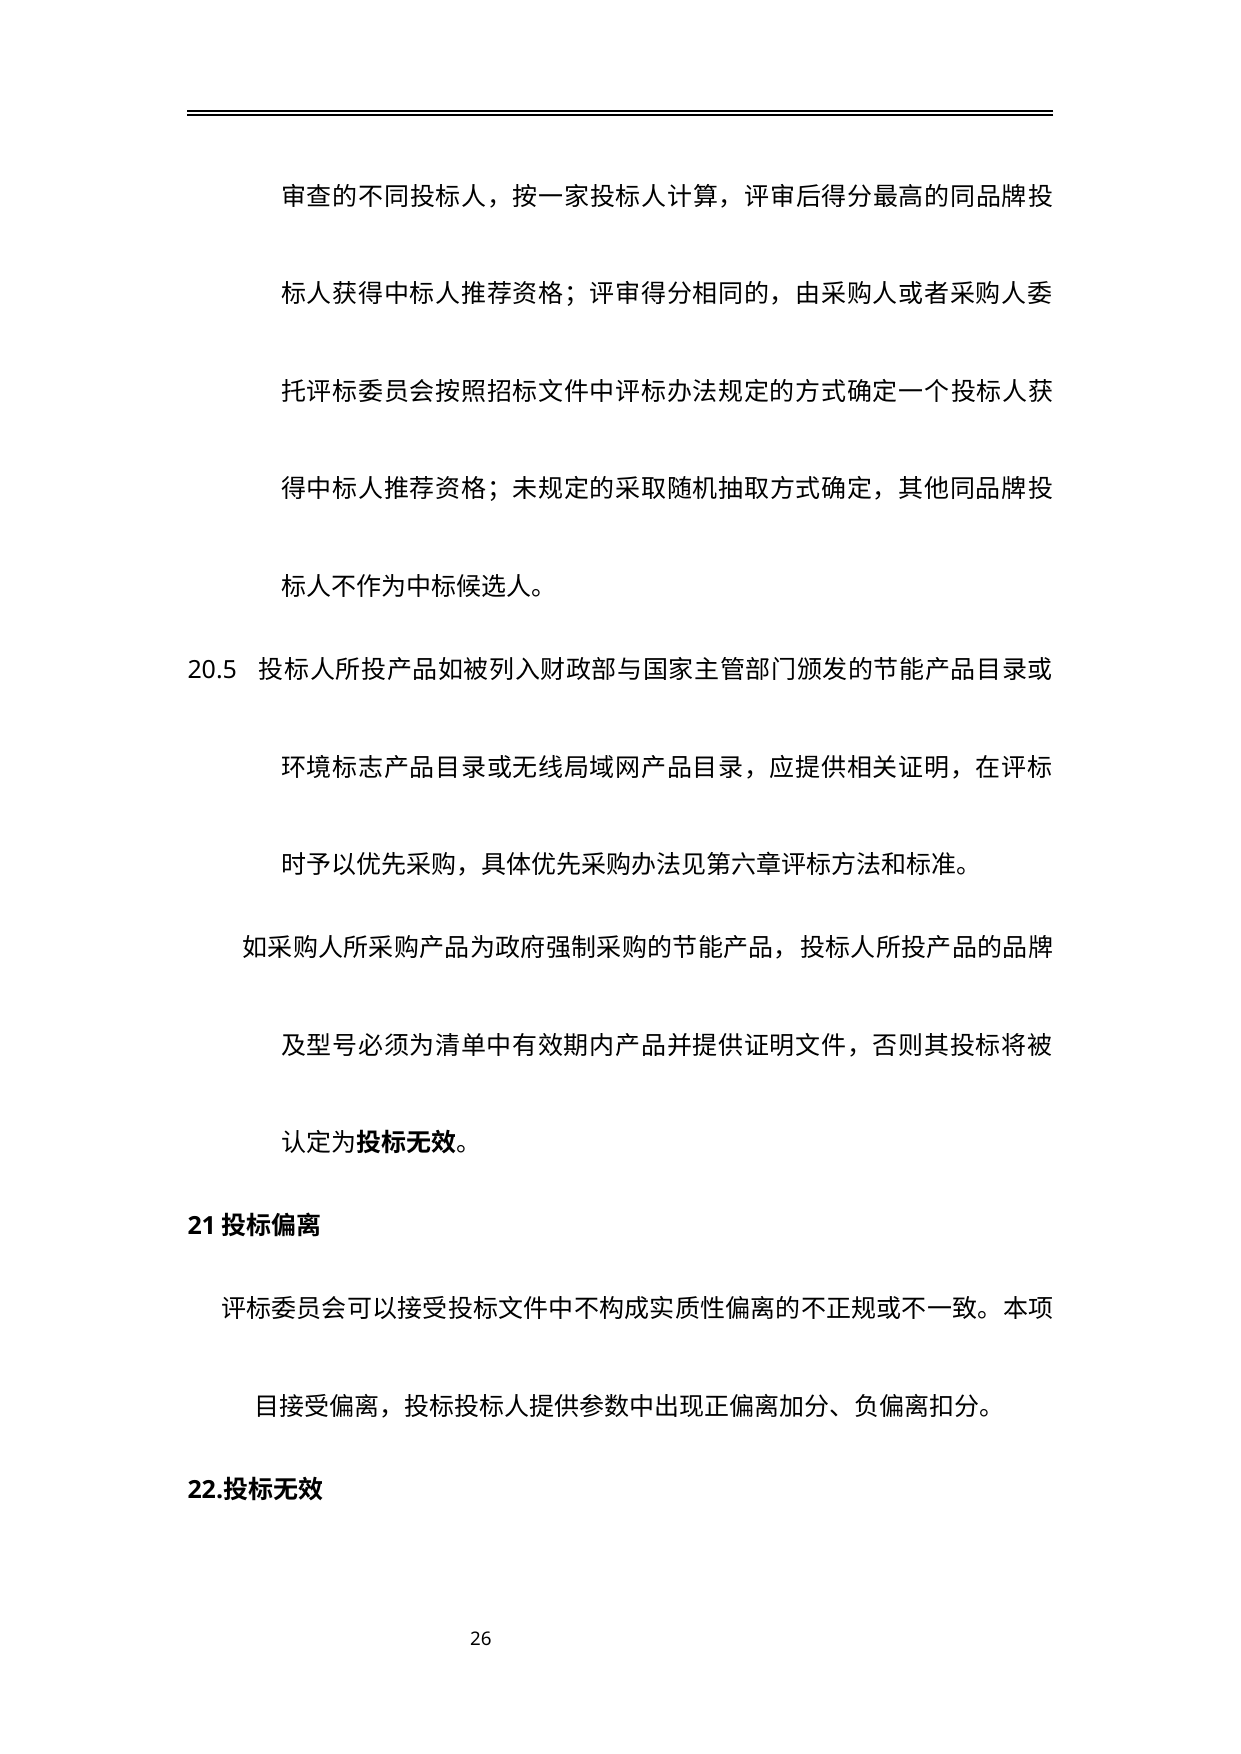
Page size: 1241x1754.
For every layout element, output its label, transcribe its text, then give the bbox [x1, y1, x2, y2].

subtitle 21投标偏离 [187, 1191, 1053, 1256]
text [187, 162, 1053, 617]
text 如采购人所采购产品为政府强制采购的节能产品，投标人所投产品的品牌及型号必须为清单中有效期内产品并提供证明文件，否则其投标将被认定为投标无效。 [187, 913, 1053, 1173]
text 评标委员会可以接受投标文件中不构成实质性偏离的不正规或不一致。本项目接受偏离，投标投标人提供参数中出现正偏离加分、负偏离扣分。 [187, 1274, 1053, 1437]
subtitle 22.投标无效 [187, 1455, 1053, 1520]
text 20.5 投标人所投产品如被列入财政部与国家主管部门颁发的节能产品目录或环境标志产品目录或无线局域网产品目录，应提供相关证明，在评标时予以优先采购，具体优先采购办法见第六章评标方法和标准。 [187, 635, 1053, 895]
